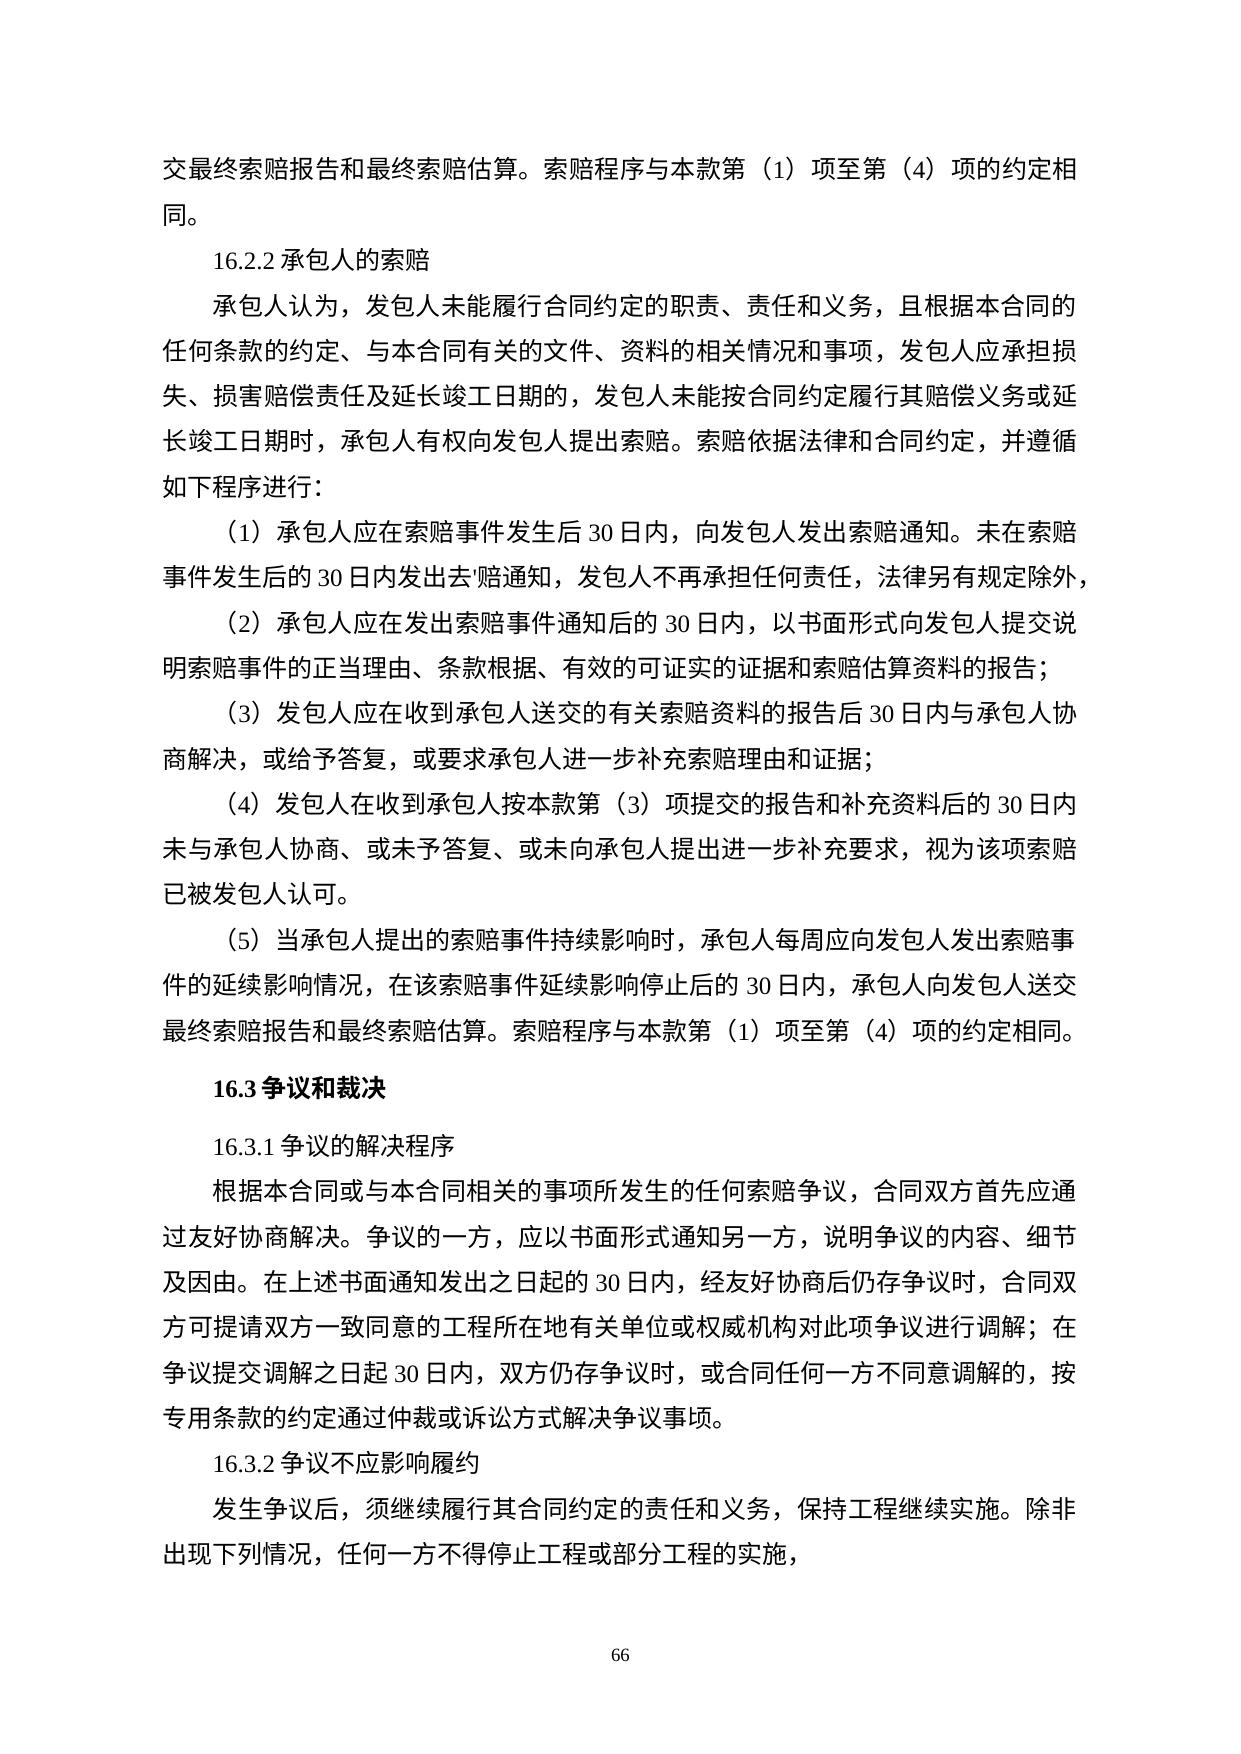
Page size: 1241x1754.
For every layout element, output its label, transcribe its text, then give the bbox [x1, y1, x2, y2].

text 16.3争议和裁决 [162, 1069, 1078, 1105]
text 根据本合同或与本合同相关的事项所发生的任何索赔争议，合同双方首先应通过友好协商解决。争议的一方，应以书面形式通知另一方，说明争议的内容、细节及因由。在上述书面通知发出之日起的30日内，经友好协商后仍存争议时，合同双方可提请双方一致同意的工程所在地有关单位或权威机构对此项争议进行调解；在争议提交调解之日起30日内，双方仍存争议时，或合同任何一方不同意调解的，按专用条款的约定通过仲裁或诉讼方式解决争议事顷。 [162, 1172, 1078, 1435]
text 16.3.2争议不应影响履约 [162, 1444, 1078, 1480]
text （5）当承包人提出的索赔事件持续影响时，承包人每周应向发包人发出索赔事件的延续影响情况，在该索赔事件延续影响停止后的30日内，承包人向发包人送交最终索赔报告和最终索赔估算。索赔程序与本款第（1）项至第（4）项的约定相同。 [162, 920, 1078, 1047]
text （2）承包人应在发出索赔事件通知后的30日内，以书面形式向发包人提交说明索赔事件的正当理由、条款根据、有效的可证实的证据和索赔估算资料的报告； [162, 603, 1078, 685]
text （1）承包人应在索赔事件发生后30日内，向发包人发出索赔通知。未在索赔事件发生后的30日内发出去'赔通知，发包人不再承担任何责任，法律另有规定除外， [162, 512, 1078, 594]
text 16.2.2承包人的索赔 [162, 241, 1078, 277]
text 发生争议后，须继续履行其合同约定的责任和义务，保持工程继续实施。除非出现下列情况，任何一方不得停止工程或部分工程的实施， [162, 1489, 1078, 1571]
text 16.3.1争议的解决程序 [162, 1127, 1078, 1163]
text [162, 150, 1078, 232]
text （3）发包人应在收到承包人送交的有关索赔资料的报告后30日内与承包人协商解决，或给予答复，或要求承包人进一步补充索赔理由和证据； [162, 694, 1078, 775]
text 承包人认为，发包人未能履行合同约定的职责、责任和义务，且根据本合同的任何条款的约定、与本合同有关的文件、资料的相关情况和事项，发包人应承担损失、损害赔偿责任及延长竣工日期的，发包人未能按合同约定履行其赔偿义务或延长竣工日期时，承包人有权向发包人提出索赔。索赔依据法律和合同约定，并遵循如下程序进行： [162, 286, 1078, 503]
text （4）发包人在收到承包人按本款第（3）项提交的报告和补充资料后的30日内未与承包人协商、或未予答复、或未向承包人提出进一步补充要求，视为该项索赔已被发包人认可。 [162, 784, 1078, 911]
